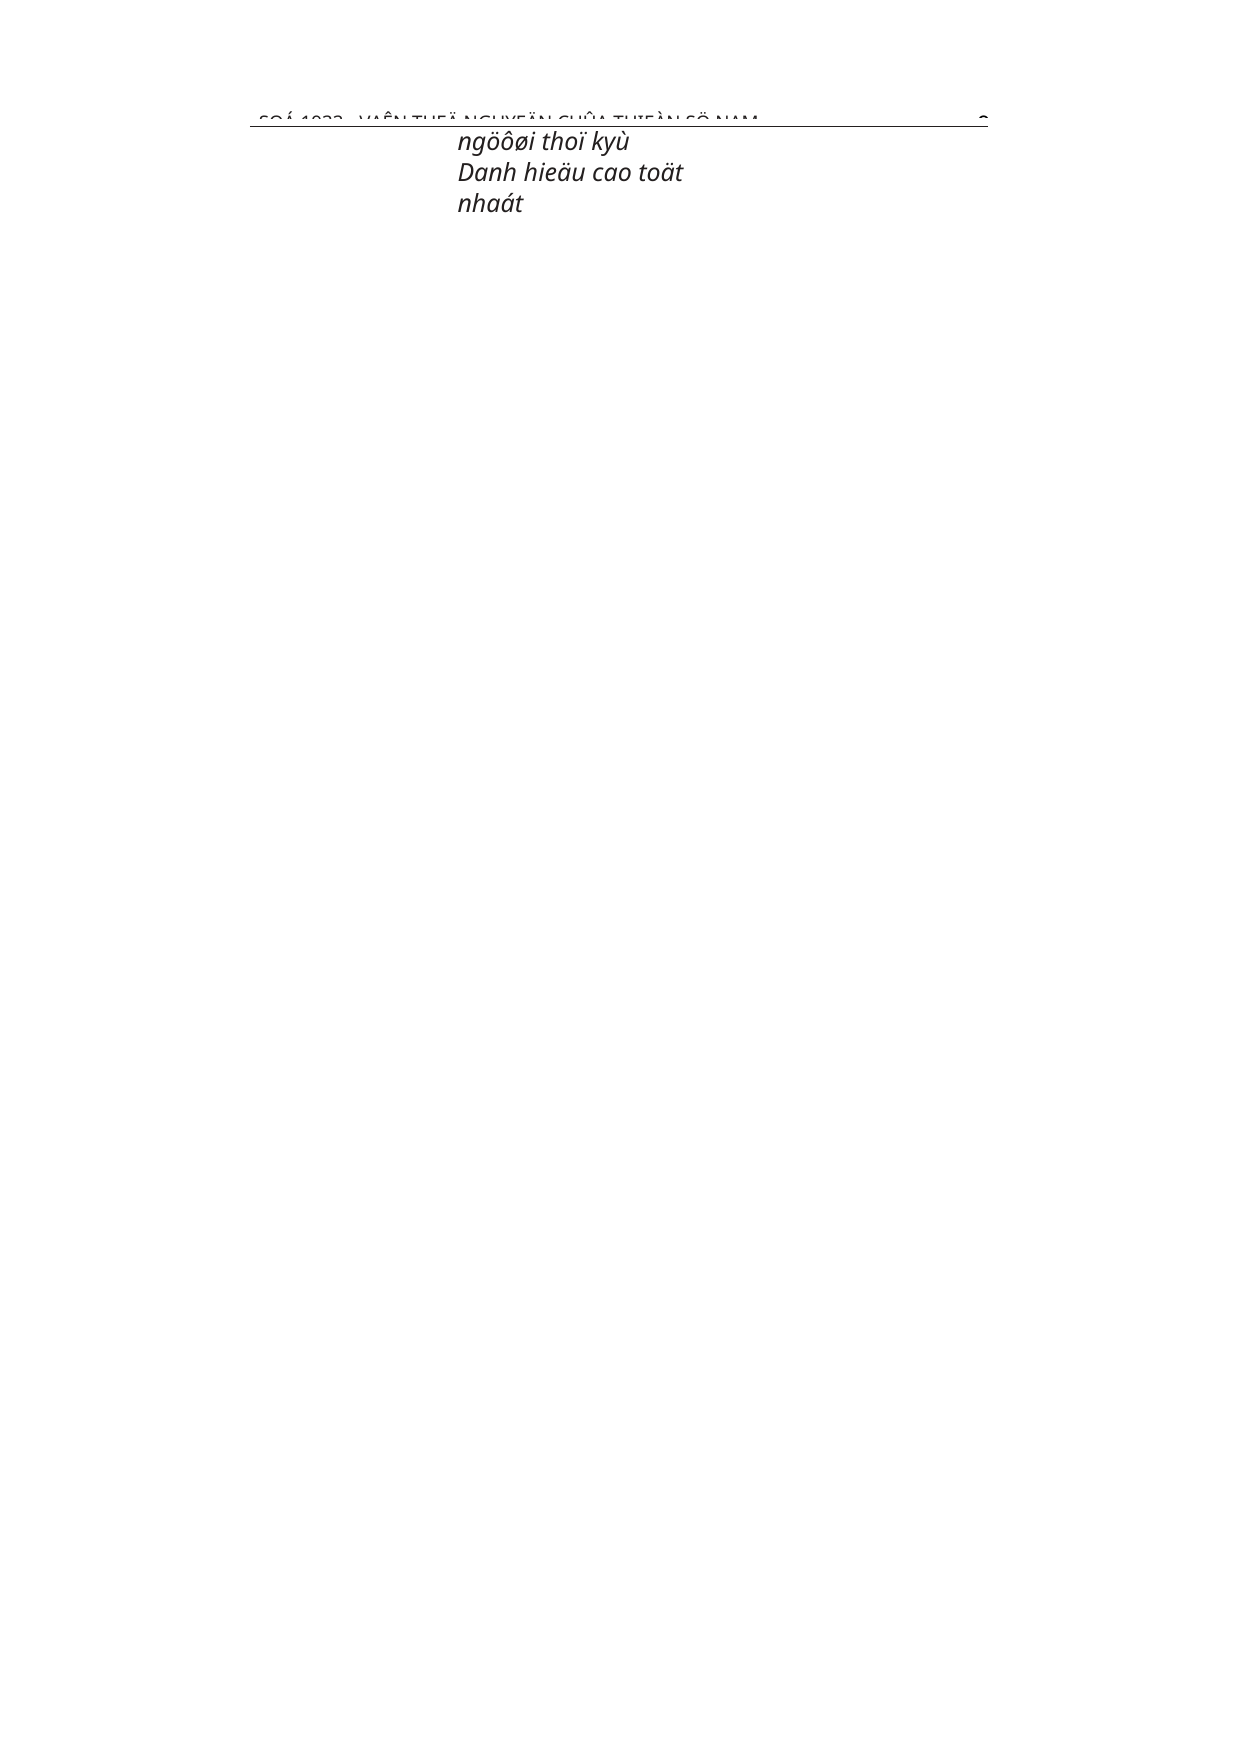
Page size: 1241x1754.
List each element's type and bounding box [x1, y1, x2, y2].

text [457, 125, 694, 220]
